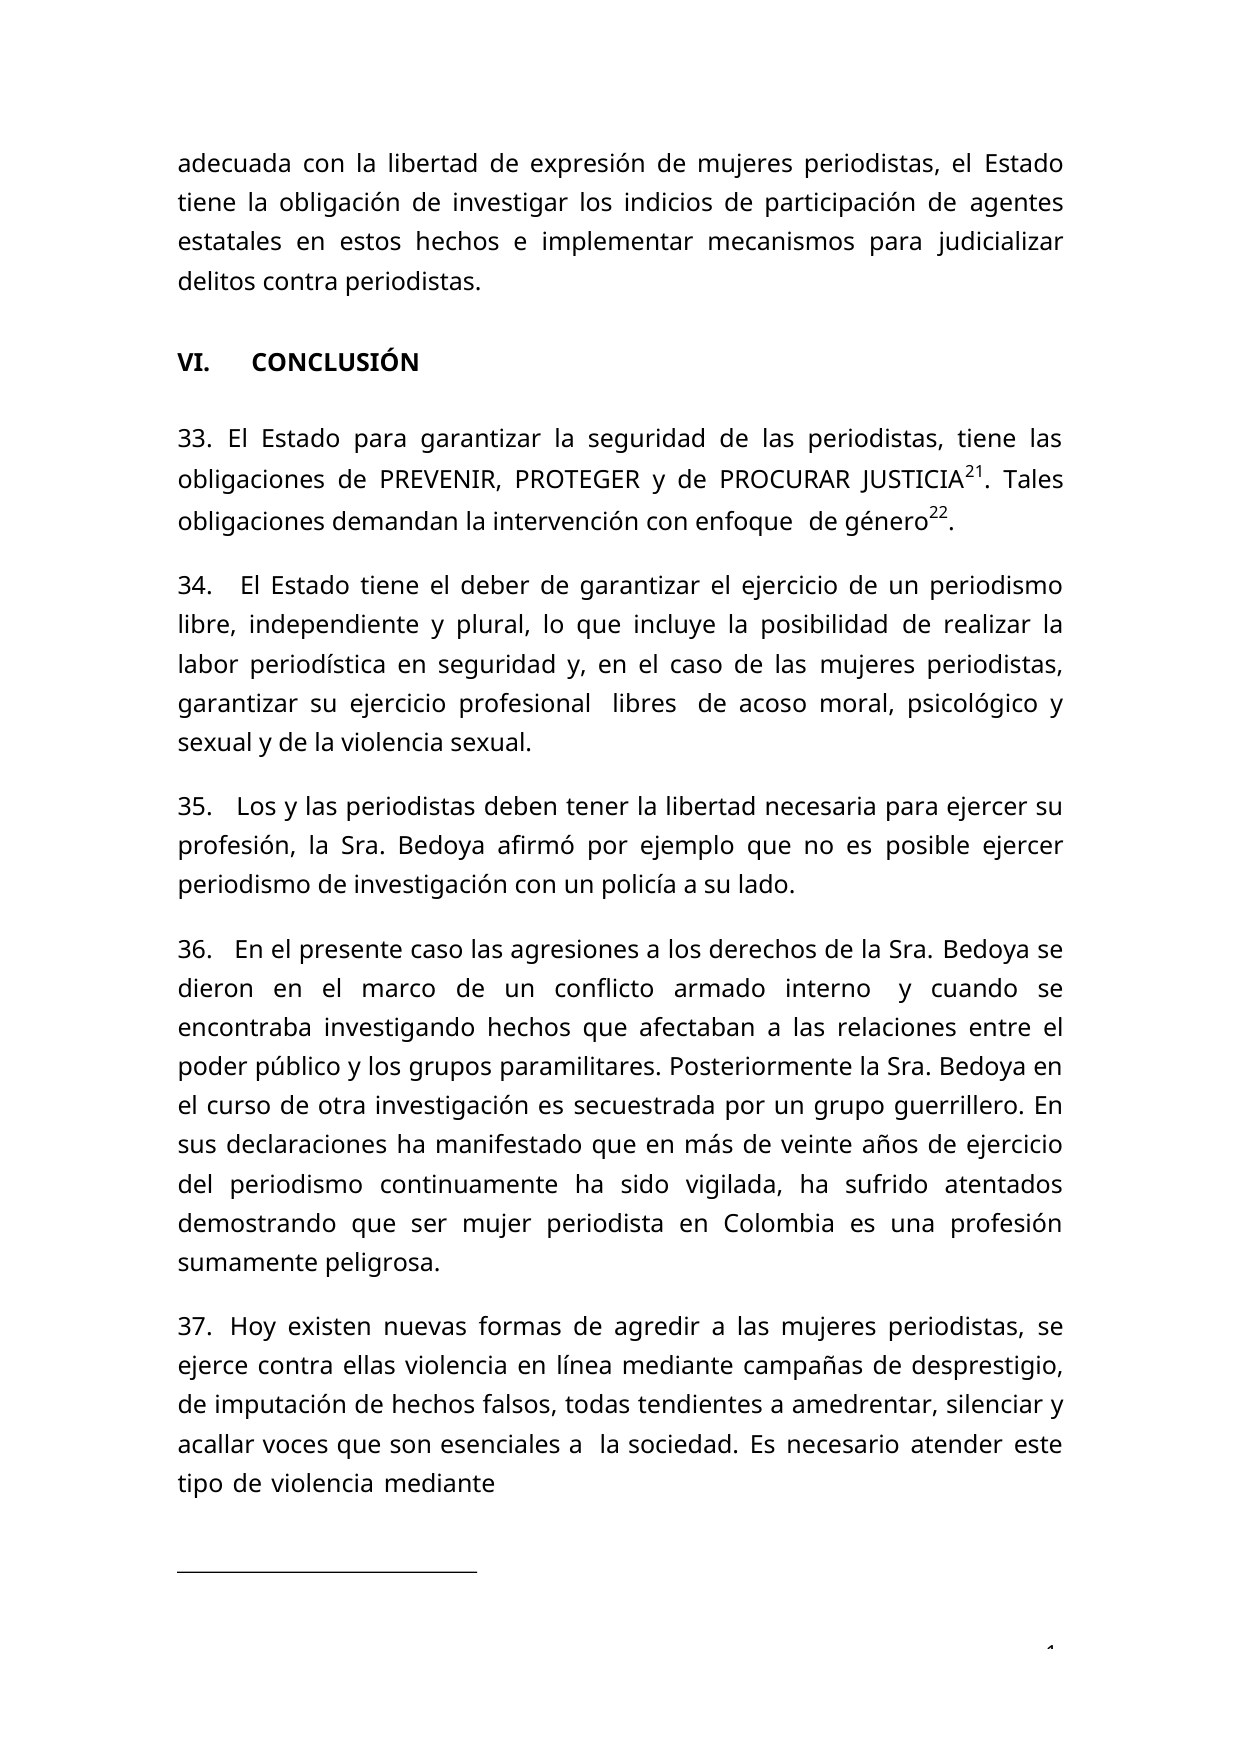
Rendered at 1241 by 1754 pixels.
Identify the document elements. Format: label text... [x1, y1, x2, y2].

subtitle CONCLUSIÓN [177, 344, 1076, 378]
list Los y las periodistas deben tener la libertad necesaria para ejercer su profesión, la Sra. Bedoya afirmó por ejemplo que no es posible ejercer periodismo de investigación con un policía a su lado. [177, 789, 1063, 901]
list El Estado para garantizar la seguridad de las periodistas, tiene las obligaciones de PREVENIR, PROTEGER y de PROCURAR JUSTICIA21. Tales obligaciones demandan la intervención con enfoque de género22. [177, 420, 1063, 538]
list Hoy existen nuevas formas de agredir a las mujeres periodistas, se ejerce contra ellas violencia en línea mediante campañas de desprestigio, de imputación de hechos falsos, todas tendientes a amedrentar, silenciar y acallar voces que son esenciales a la sociedad. Es necesario atender este tipo de violencia mediante [177, 1309, 1063, 1499]
text adecuada con la libertad de expresión de mujeres periodistas, el Estado tiene la obligación de investigar los indicios de participación de agentes estatales en estos hechos e implementar mecanismos para judicializar delitos contra periodistas. [177, 146, 1063, 297]
list El Estado tiene el deber de garantizar el ejercicio de un periodismo libre, independiente y plural, lo que incluye la posibilidad de realizar la labor periodística en seguridad y, en el caso de las mujeres periodistas, garantizar su ejercicio profesional libres de acoso moral, psicológico y sexual y de la violencia sexual. [177, 568, 1063, 759]
list En el presente caso las agresiones a los derechos de la Sra. Bedoya se dieron en el marco de un conflicto armado interno y cuando se encontraba investigando hechos que afectaban a las relaciones entre el poder público y los grupos paramilitares. Posteriormente la Sra. Bedoya en el curso de otra investigación es secuestrada por un grupo guerrillero. En sus declaraciones ha manifestado que en más de veinte años de ejercicio del periodismo continuamente ha sido vigilada, ha sufrido atentados demostrando que ser mujer periodista en Colombia es una profesión sumamente peligrosa. [177, 931, 1063, 1279]
